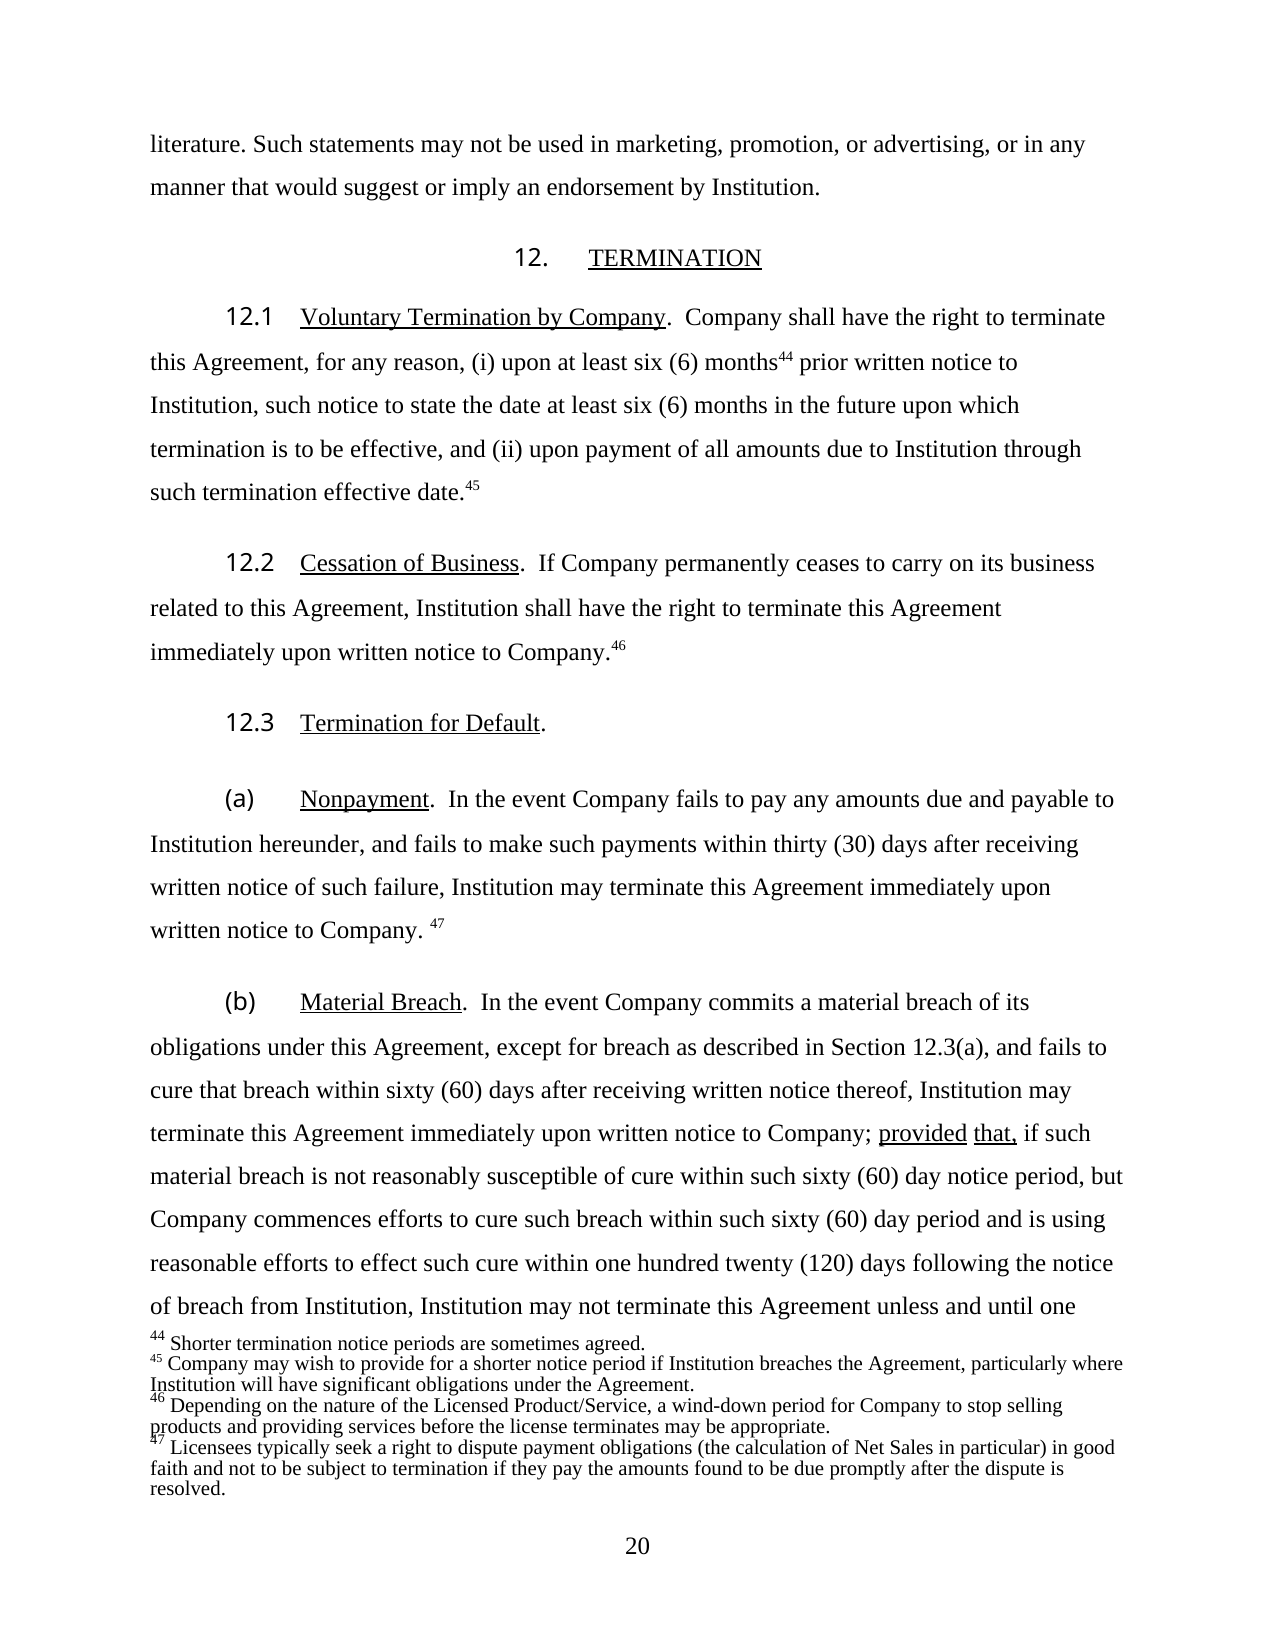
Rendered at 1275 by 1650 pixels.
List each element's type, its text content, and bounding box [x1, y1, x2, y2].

subtitle Termination for Default. [150, 705, 1125, 739]
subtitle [150, 129, 1125, 201]
subtitle TERMINATION [150, 240, 1125, 274]
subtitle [150, 983, 1125, 1319]
subtitle Nonpayment. In the event Company fails to pay any amounts due and payable to Institution hereunder, and fails to make such payments within thirty (30) days after receiving written notice of such failure, Institution may terminate this Agreement immediately upon written notice to Company. [150, 781, 1125, 944]
subtitle Voluntary Termination by Company. Company shall have the right to terminate this Agreement, for any reason, (i) upon at least six (6) months prior written notice to Institution, such notice to state the date at least six (6) months in the future upon which termination is to be effective, and (ii) upon payment of all amounts due to Institution through such termination effective date. [150, 299, 1125, 506]
subtitle Cessation of Business. If Company permanently ceases to carry on its business related to this Agreement, Institution shall have the right to terminate this Agreement immediately upon written notice to Company. [150, 545, 1125, 665]
